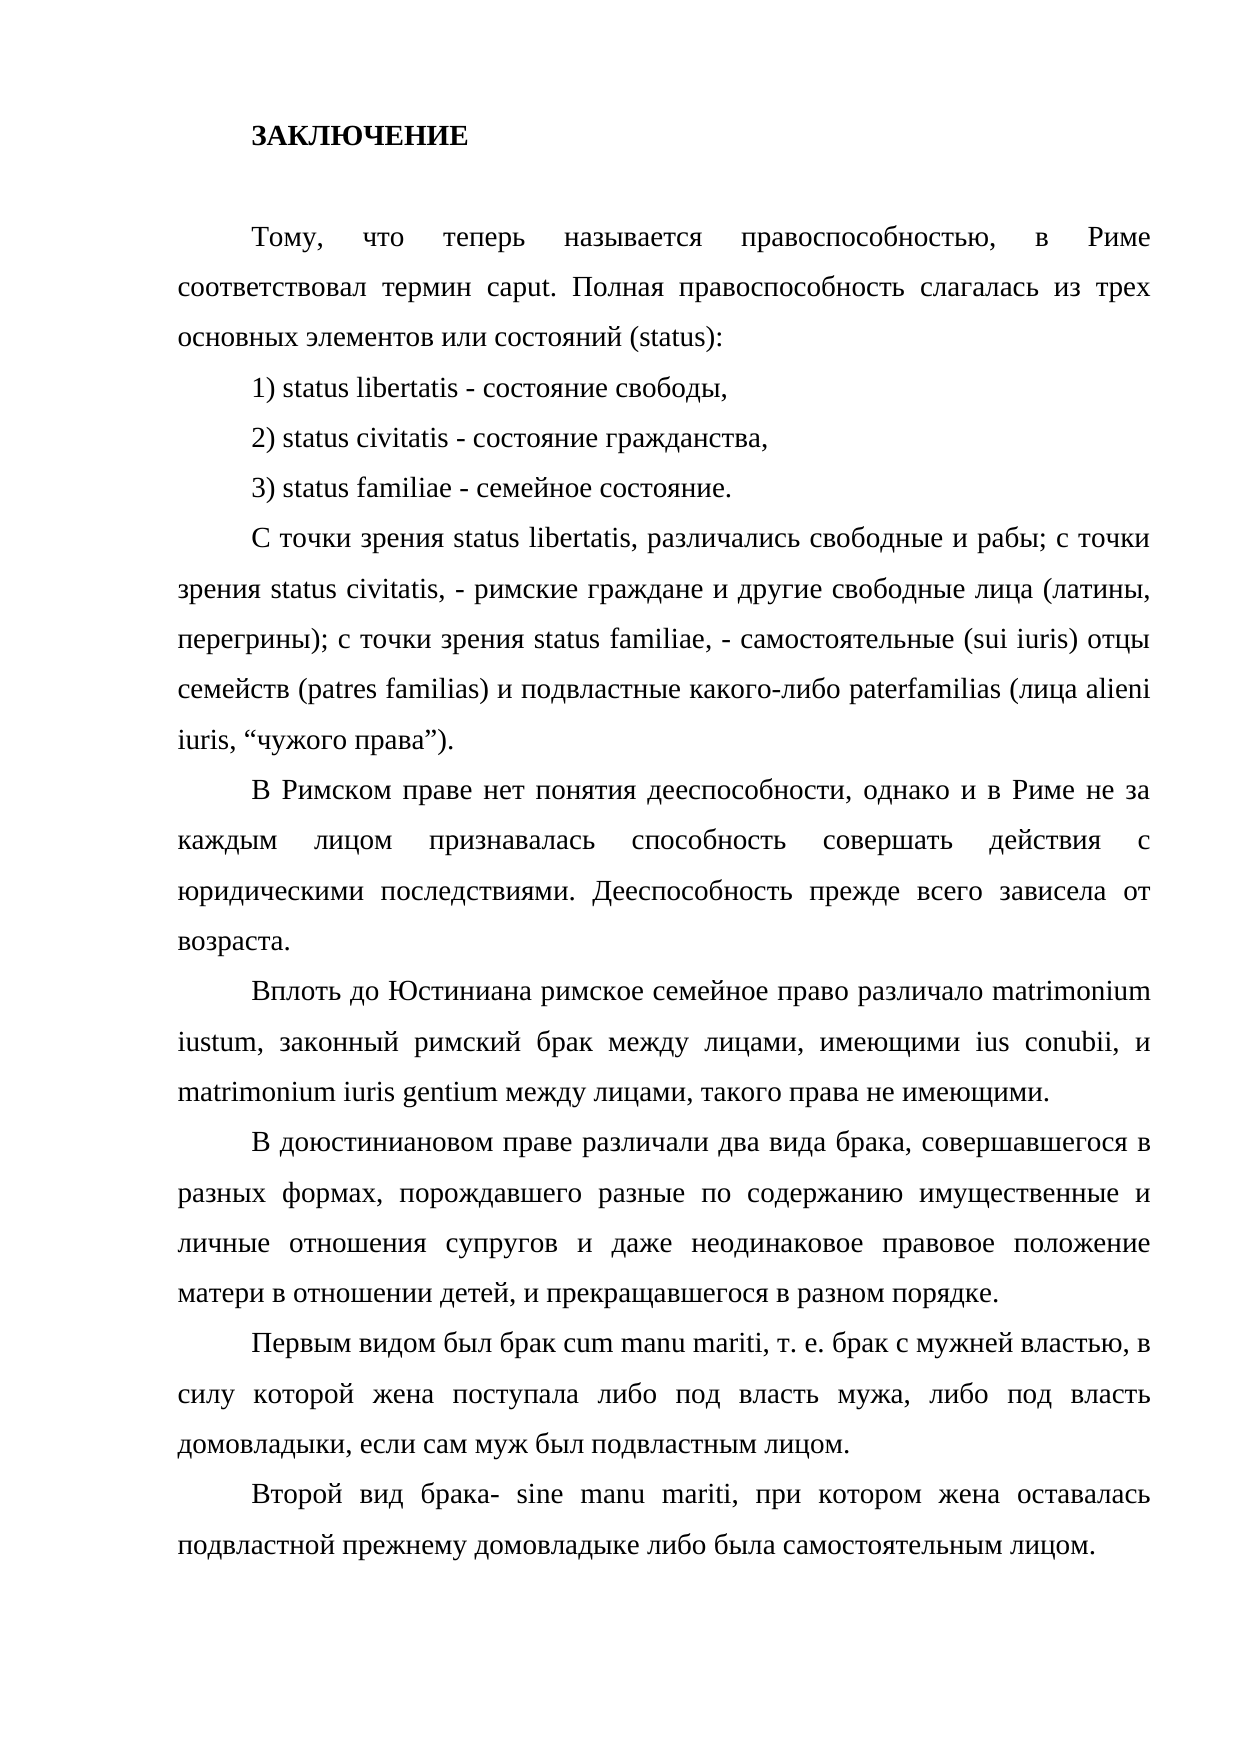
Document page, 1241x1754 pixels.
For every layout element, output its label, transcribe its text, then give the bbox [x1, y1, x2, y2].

text 1) status libertatis - состояние свободы, [177, 370, 1152, 403]
text В Римском праве нет понятия дееспособности, однако и в Риме не за каждым лицом признавалась способность совершать действия с юридическими последствиями. Дееспособность прежде всего зависела от возраста. [177, 772, 1152, 957]
text 3) status familiae - семейное состояние. [177, 470, 1152, 504]
text Тому, что теперь называется правоспособностью, в Риме соответствовал термин caput. Полная правоспособность слагалась из трех основных элементов или состояний (status): [177, 219, 1152, 353]
text С точки зрения status libertatis, различались свободные и рабы; с точки зрения status civitatis, - римские граждане и другие свободные лица (латины, перегрины); с точки зрения status familiae, - самостоятельные (sui iuris) отцы семейств (patres familias) и подвластные какого-либо paterfamilias (лица alieni iuris, “чужого права”). [177, 521, 1152, 755]
text 2) status civitatis - состояние гражданства, [177, 420, 1152, 453]
text В доюстиниановом праве различали два вида брака, совершавшегося в разных формах, порождавшего разные по содержанию имущественные и личные отношения супругов и даже неодинаковое правовое положение матери в отношении детей, и прекращавшегося в разном порядке. [177, 1124, 1152, 1309]
text Первым видом был брак cum manu mariti, т. е. брак с мужней властью, в силу которой жена поступала либо под власть мужа, либо под власть домовладыки, если сам муж был подвластным лицом. [177, 1326, 1152, 1460]
text Второй вид брака- sine manu mariti, при котором жена оставалась подвластной прежнему домовладыке либо была самостоятельным лицом. [177, 1477, 1152, 1560]
text Вплоть до Юстиниана римское семейное право различало matrimonium iustum, законный римский брак между лицами, имеющими ius conubii, и matrimonium iuris gentium между лицами, такого права не имеющими. [177, 973, 1152, 1108]
subtitle Заключение [177, 118, 1152, 152]
